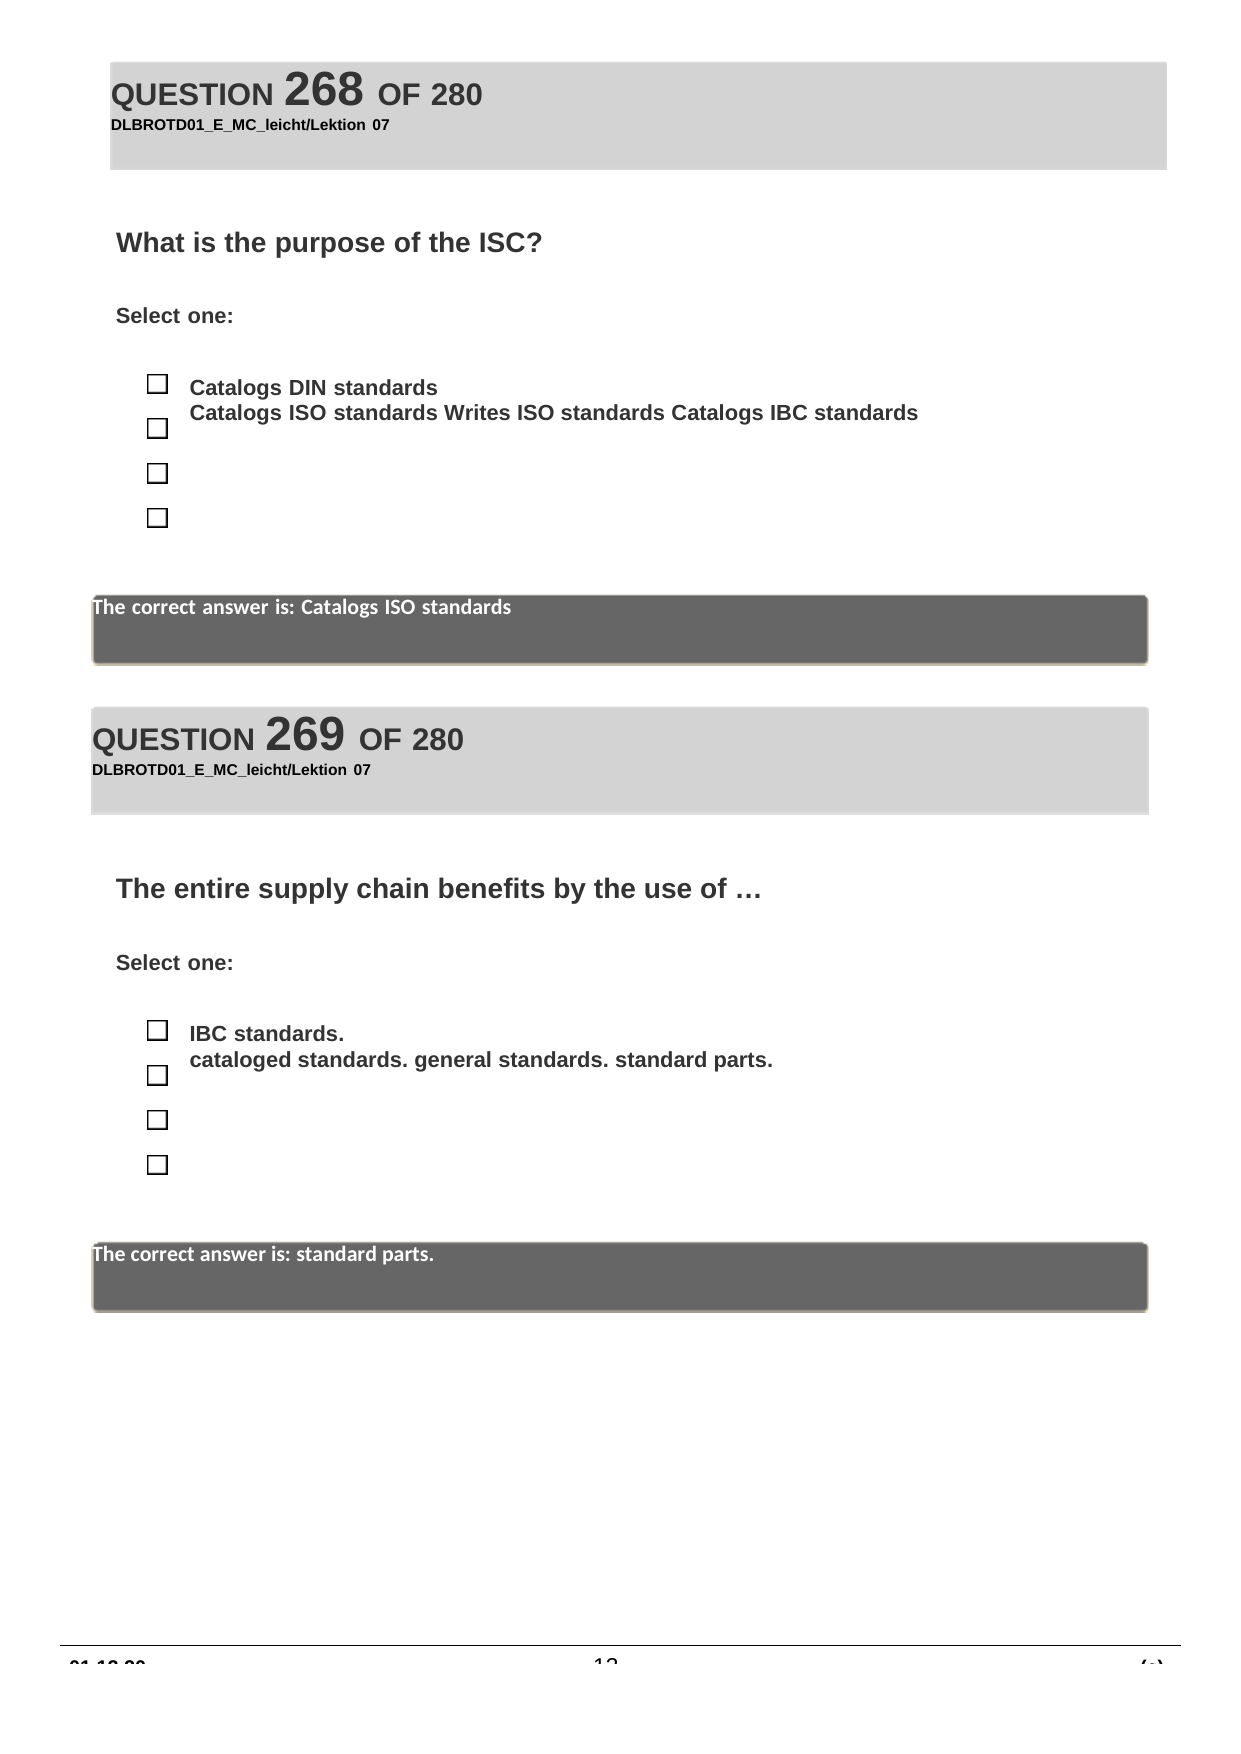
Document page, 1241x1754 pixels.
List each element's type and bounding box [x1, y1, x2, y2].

picture [91, 207, 1149, 562]
picture [91, 705, 1149, 815]
picture [91, 854, 1149, 1209]
picture [110, 60, 1167, 170]
picture [91, 1240, 1149, 1313]
picture [91, 593, 1149, 666]
